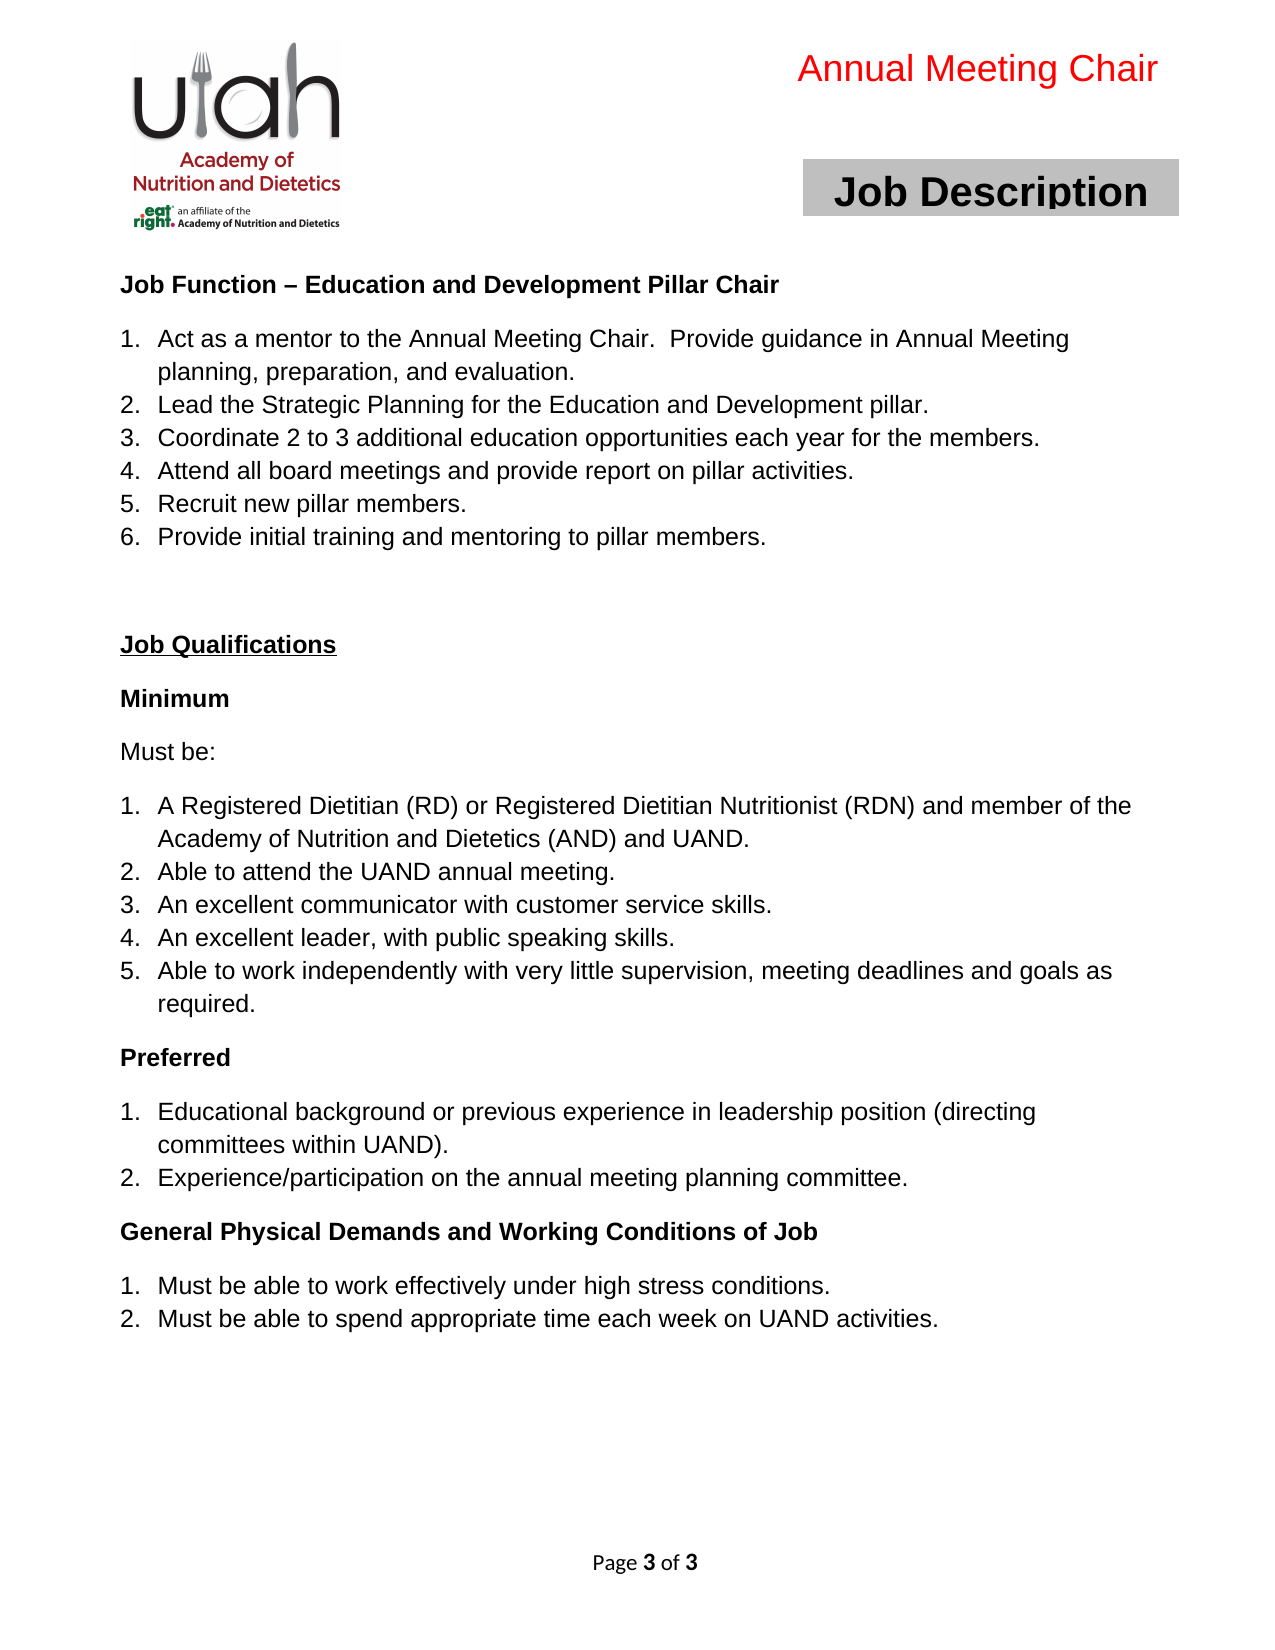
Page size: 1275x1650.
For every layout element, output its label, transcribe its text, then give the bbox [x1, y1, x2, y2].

list Must be able to spend appropriate time each week on UAND activities. [120, 1304, 1170, 1333]
list Able to work independently with very little supervision, meeting deadlines and goals as required. [120, 956, 1170, 1018]
list Educational background or previous experience in leadership position (directing committees within UAND). [120, 1097, 1170, 1159]
list A Registered Dietitian (RD) or Registered Dietitian Nutritionist (RDN) and member of the Academy of Nutrition and Dietetics (AND) and UAND. [120, 791, 1170, 853]
list Must be able to work effectively under high stress conditions. [120, 1271, 1170, 1299]
text Job Qualifications [120, 630, 1170, 658]
list Able to attend the UAND annual meeting. [120, 857, 1170, 886]
text General Physical Demands and Working Conditions of Job [120, 1217, 1170, 1246]
list An excellent communicator with customer service skills. [120, 890, 1170, 919]
picture [129, 40, 343, 232]
list Experience/participation on the annual meeting planning committee. [120, 1163, 1170, 1192]
list An excellent leader, with public speaking skills. [120, 923, 1170, 952]
list Recruit new pillar members. [120, 489, 1170, 518]
text Minimum [120, 683, 1170, 712]
list Coordinate 2 to 3 additional education opportunities each year for the members. [120, 423, 1170, 452]
list Provide initial training and mentoring to pillar members. [120, 522, 1170, 551]
list Attend all board meetings and provide report on pillar activities. [120, 456, 1170, 485]
text Job Function – Education and Development Pillar Chair [120, 270, 1170, 299]
text Must be: [120, 737, 1170, 766]
text Preferred [120, 1043, 1170, 1072]
list Lead the Strategic Planning for the Education and Development pillar. [120, 390, 1170, 419]
list Act as a mentor to the Annual Meeting Chair. Provide guidance in Annual Meeting planning, preparation, and evaluation. [120, 324, 1170, 386]
